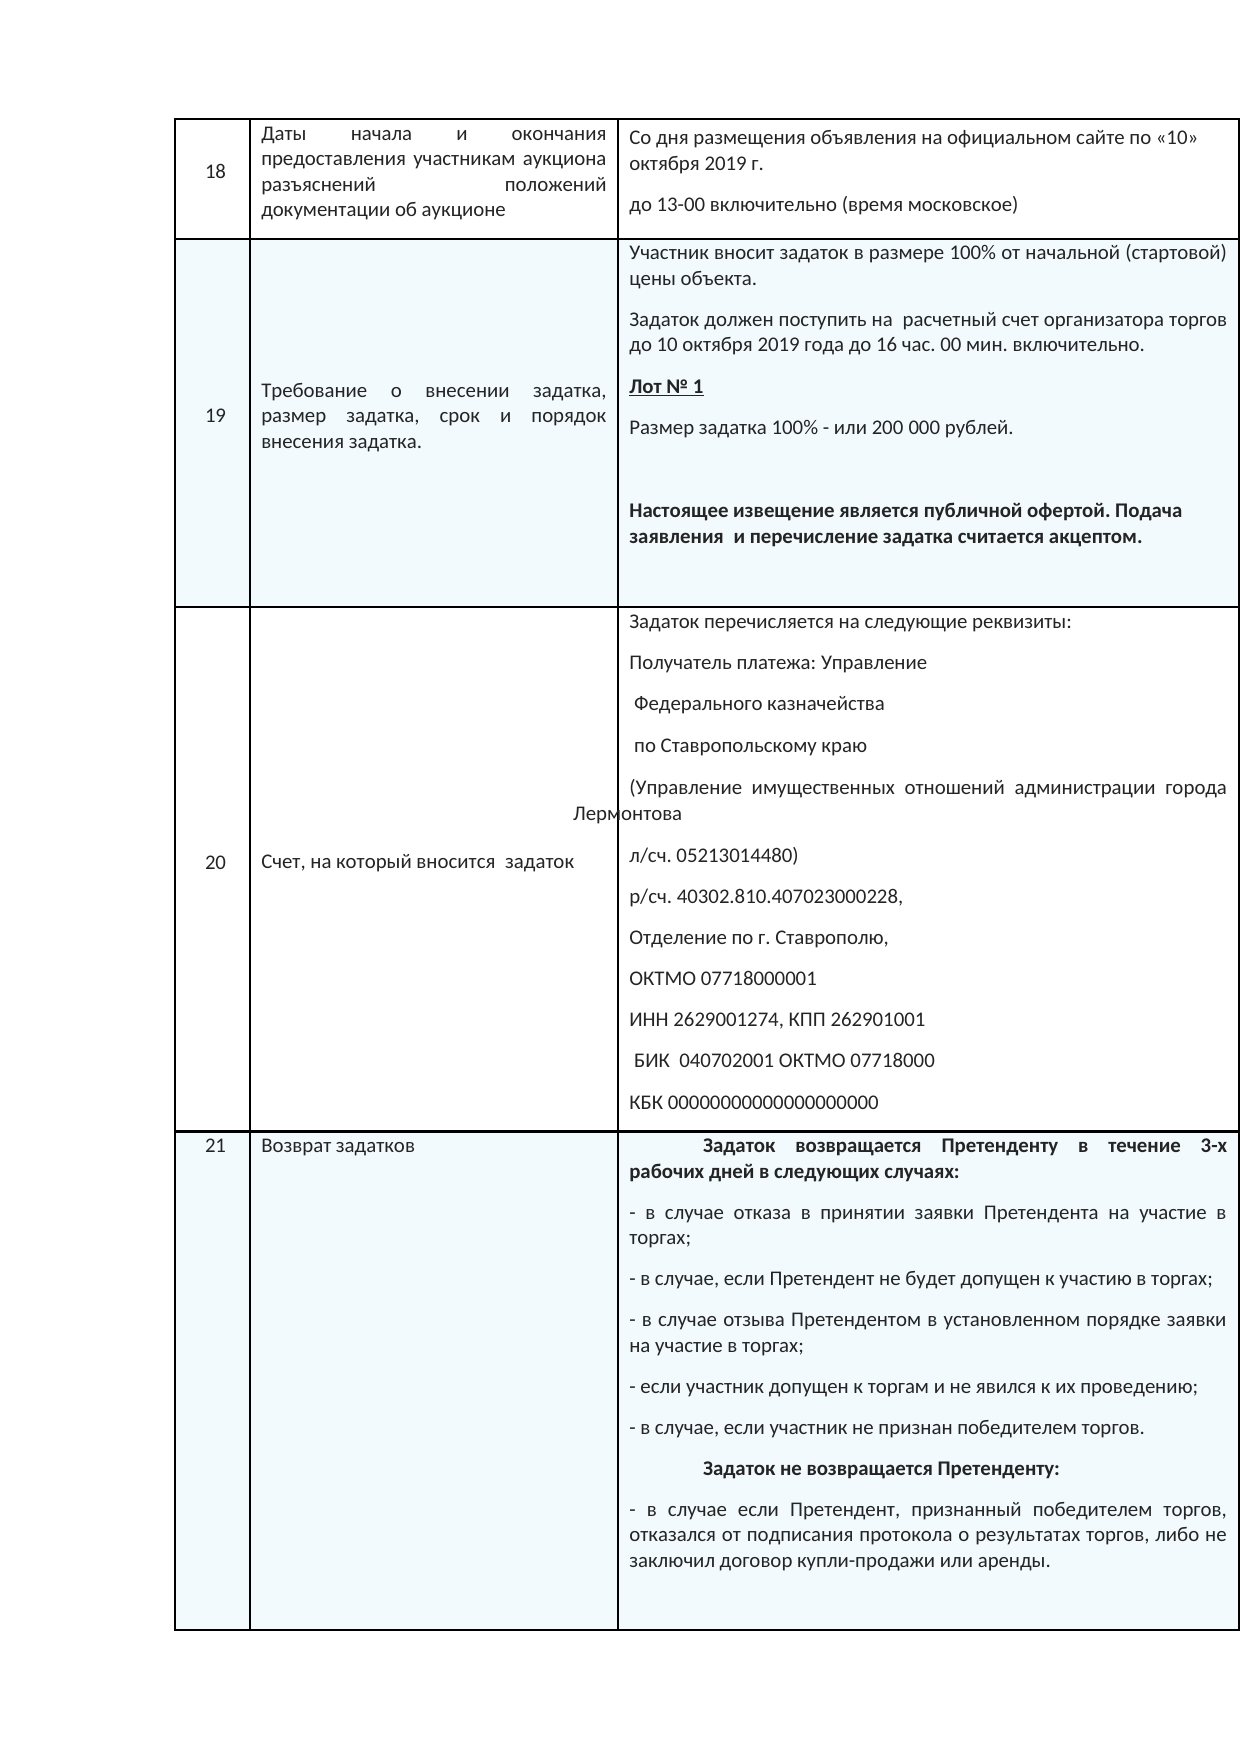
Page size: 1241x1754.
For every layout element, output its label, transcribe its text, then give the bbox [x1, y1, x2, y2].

table_cell Задаток перечисляется на следующие реквизиты: Получатель платежа: Управление Федерального казначейства по Ставропольскому краю (Управление имущественных отношений администрации города Лермонтова л/сч. 05213014480) р/сч. 40302.810.407023000228, Отделение по г. Ставрополю, ОКТМО 07718000001 ИНН 2629001274, КПП 262901001 БИК 040702001 ОКТМО 07718000 КБК 00000000000000000000 [619, 608, 1238, 1130]
table_cell 18 [176, 120, 249, 237]
table_cell Даты начала и окончания предоставления участникам аукциона разъяснений положений документации об аукционе [251, 120, 617, 237]
table_cell 21 [176, 1133, 249, 1629]
table_cell 20 [176, 608, 249, 1130]
table_cell 19 [176, 240, 249, 606]
table_cell Требование о внесении задатка, размер задатка, срок и порядок внесения задатка. [251, 240, 617, 606]
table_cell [619, 1133, 1238, 1629]
table_cell Счет, на который вносится задаток [251, 608, 617, 1130]
table_cell Участник вносит задаток в размере 100% от начальной (стартовой) цены объекта. Задаток должен поступить на расчетный счет организатора торгов до 10 октября 2019 года до 16 час. 00 мин. включительно. Лот № 1 Размер задатка 100% - или 200 000 рублей. Настоящее извещение является публичной офертой. Подача заявления и перечисление задатка считается акцептом. [619, 240, 1238, 606]
table_cell Возврат задатков [251, 1133, 617, 1629]
table_cell Со дня размещения объявления на официальном сайте по «10» октября 2019 г. до 13-00 включительно (время московское) [619, 120, 1238, 237]
